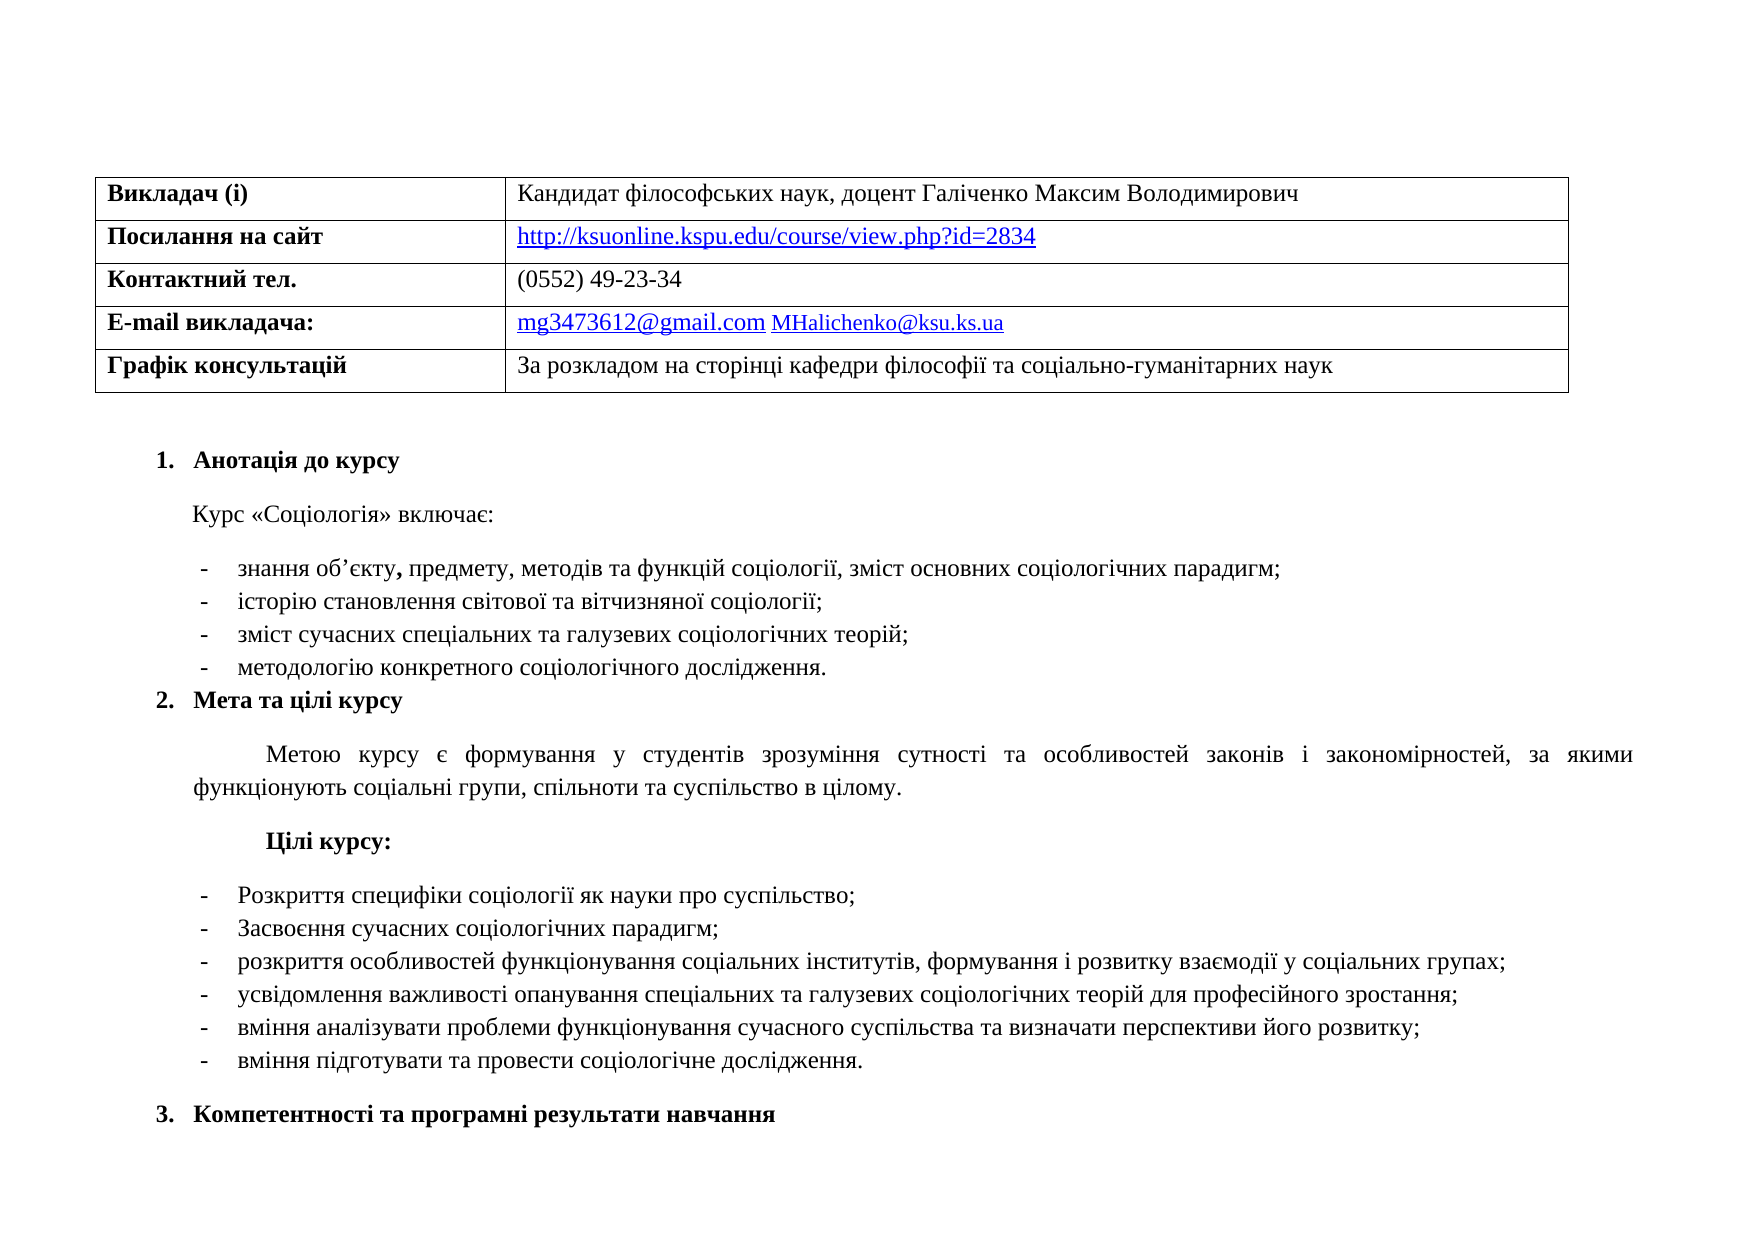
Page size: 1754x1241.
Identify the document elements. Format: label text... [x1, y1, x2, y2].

list Анотація до курсу [156, 446, 1636, 474]
list методологію конкретного соціологічного дослідження. [200, 652, 1636, 681]
table_cell Викладач (і) [96, 178, 505, 220]
list вміння підготувати та провести соціологічне дослідження. [200, 1045, 1636, 1074]
list Засвоєння сучасних соціологічних парадигм; [200, 913, 1636, 942]
list Розкриття специфіки соціології як науки про суспільство; [200, 880, 1636, 909]
list розкриття особливостей функціонування соціальних інститутів, формування і розвитку взаємодії у соціальних групах; [200, 946, 1636, 975]
list знання об’єкту, предмету, методів та функцій соціології, зміст основних соціологічних парадигм; [200, 553, 1636, 582]
list вміння аналізувати проблеми функціонування сучасного суспільства та визначати перспективи його розвитку; [200, 1012, 1636, 1041]
table_cell (0552) 49-23-34 [506, 264, 1568, 306]
list історію становлення світової та вітчизняної соціології; [200, 586, 1636, 615]
table_cell Графік консультацій [96, 350, 505, 392]
list Компетентності та програмні результати навчання [156, 1099, 1636, 1128]
list Мета та цілі курсу [156, 685, 1636, 714]
table_cell http://ksuonline.kspu.edu/course/view.php?id=2834 [506, 221, 1568, 263]
list зміст сучасних спеціальних та галузевих соціологічних теорій; [200, 619, 1636, 648]
table_cell E-mail викладача: [96, 307, 505, 349]
list Цілі курсу: [193, 826, 1636, 855]
table_cell Кандидат філософських наук, доцент Галіченко Максим Володимирович [506, 178, 1568, 220]
table_cell mg3473612@gmail.com MHalichenko@ksu.ks.ua [506, 307, 1568, 349]
list усвідомлення важливості опанування спеціальних та галузевих соціологічних теорій для професійного зростання; [200, 979, 1636, 1008]
table_cell Посилання на сайт [96, 221, 505, 263]
table_cell Контактний тел. [96, 264, 505, 306]
list Курс «Соціологія» включає: [156, 499, 1636, 528]
table_cell За розкладом на сторінці кафедри філософії та соціально-гуманітарних наук [506, 350, 1568, 392]
list Метою курсу є формування у студентів зрозуміння сутності та особливостей законів і закономірностей, за якими функціонують соціальні групи, спільноти та суспільство в цілому. [193, 739, 1636, 801]
